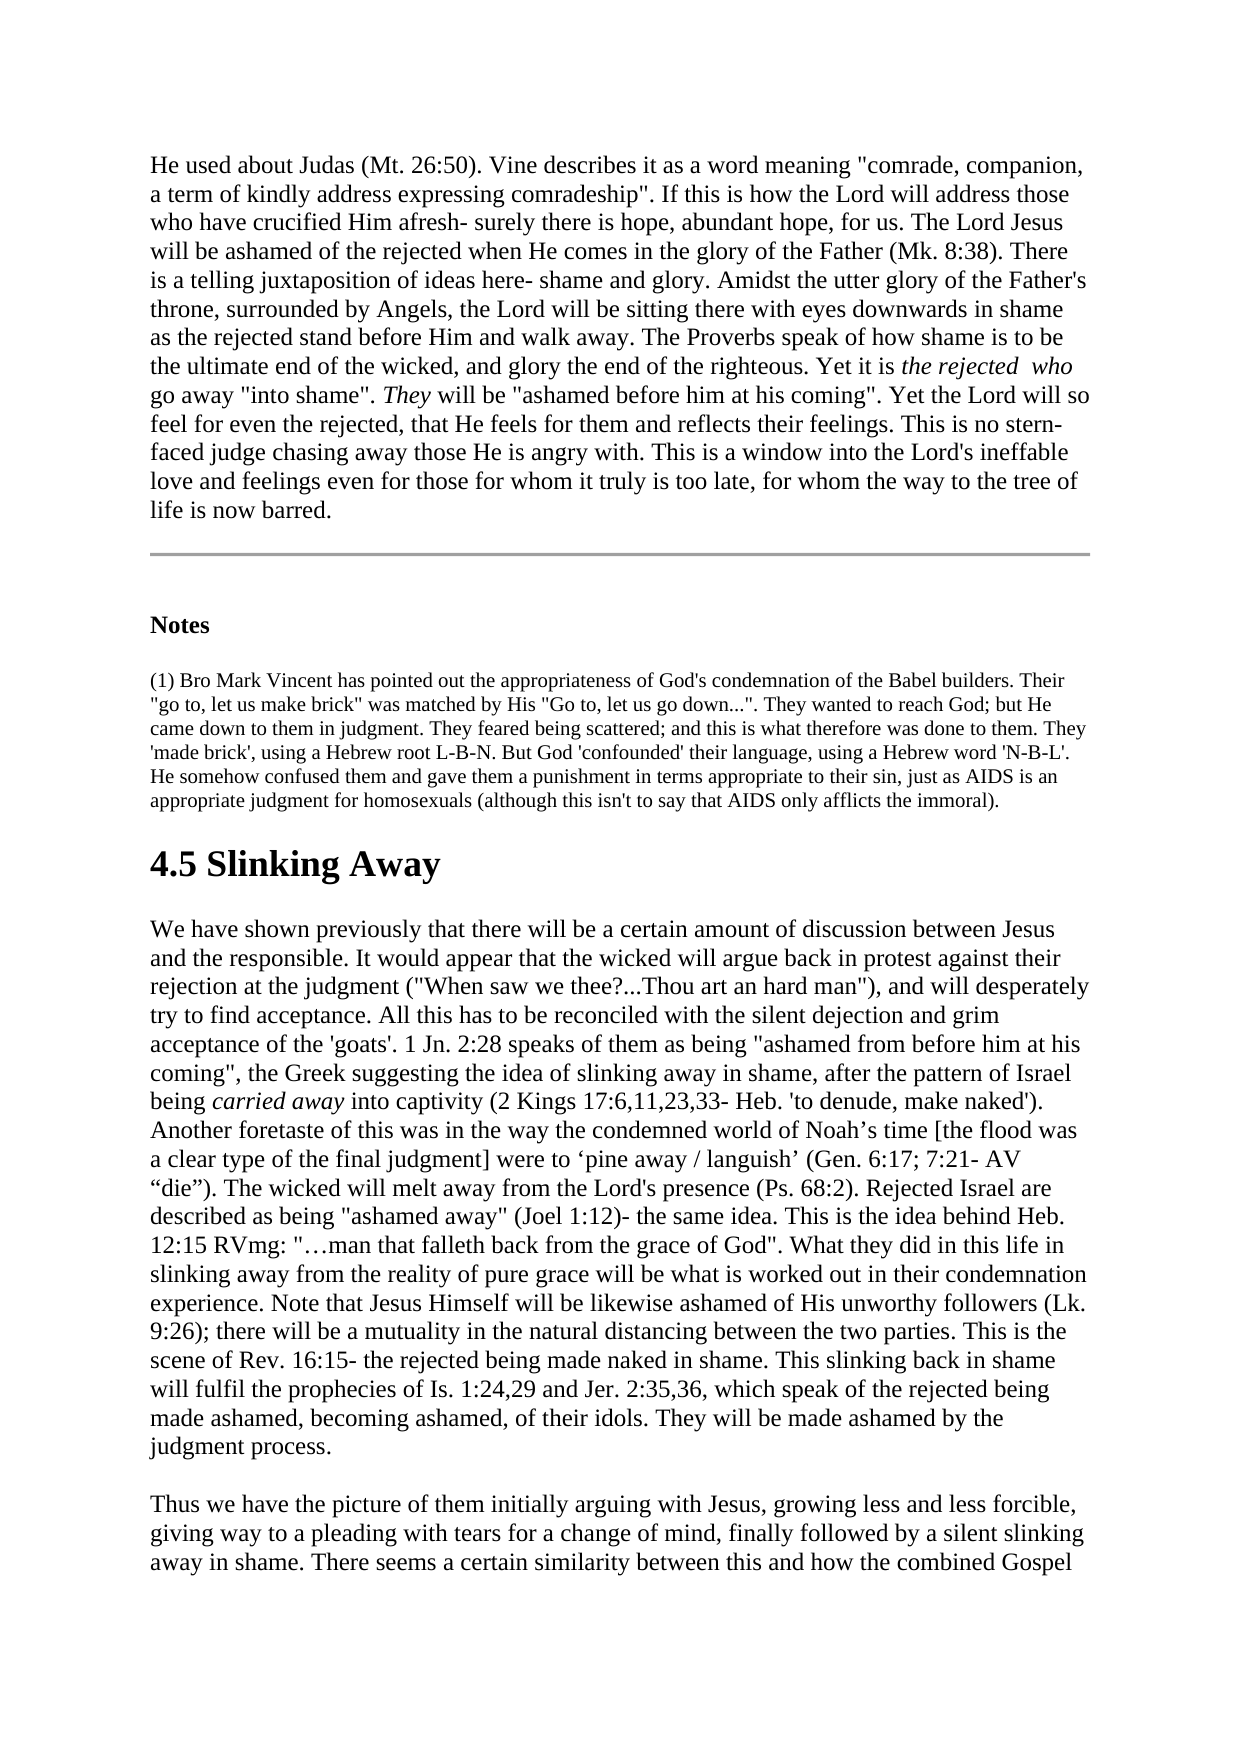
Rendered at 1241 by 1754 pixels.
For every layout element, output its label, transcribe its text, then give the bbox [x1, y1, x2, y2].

text We have shown previously that there will be a certain amount of discussion between Jesus and the responsible. It would appear that the wicked will argue back in protest against their rejection at the judgment ("When saw we thee?...Thou art an hard man"), and will desperately try to find acceptance. All this has to be reconciled with the silent dejection and grim acceptance of the 'goats'. 1 Jn. 2:28 speaks of them as being "ashamed from before him at his coming", the Greek suggesting the idea of slinking away in shame, after the pattern of Israel being carried away into captivity (2 Kings 17:6,11,23,33- Heb. 'to denude, make naked'). Another foretaste of this was in the way the condemned world of Noah’s time [the flood was a clear type of the final judgment] were to ‘pine away / languish’ (Gen. 6:17; 7:21- AV “die”). The wicked will melt away from the Lord's presence (Ps. 68:2). Rejected Israel are described as being "ashamed away" (Joel 1:12)- the same idea. This is the idea behind Heb. 12:15 RVmg: "…man that falleth back from the grace of God". What they did in this life in slinking away from the reality of pure grace will be what is worked out in their condemnation experience. Note that Jesus Himself will be likewise ashamed of His unworthy followers (Lk. 9:26); there will be a mutuality in the natural distancing between the two parties. This is the scene of Rev. 16:15- the rejected being made naked in shame. This slinking back in shame will fulfil the prophecies of Is. 1:24,29 and Jer. 2:35,36, which speak of the rejected being made ashamed, becoming ashamed, of their idols. They will be made ashamed by the judgment process. [150, 914, 1090, 1460]
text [150, 1489, 1090, 1576]
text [150, 150, 1090, 524]
text Notes [150, 610, 1090, 639]
text (1) Bro Mark Vincent has pointed out the appropriateness of God's condemnation of the Babel builders. Their "go to, let us make brick" was matched by His "Go to, let us go down...". They wanted to reach God; but He came down to them in judgment. They feared being scattered; and this is what therefore was done to them. They 'made brick', using a Hebrew root L-B-N. But God 'confounded' their language, using a Hebrew word 'N-B-L'. He somehow confused them and gave them a punishment in terms appropriate to their sin, just as AIDS is an appropriate judgment for homosexuals (although this isn't to say that AIDS only afflicts the immoral). [150, 668, 1090, 812]
subtitle 4.5 Slinking Away [150, 842, 1090, 885]
